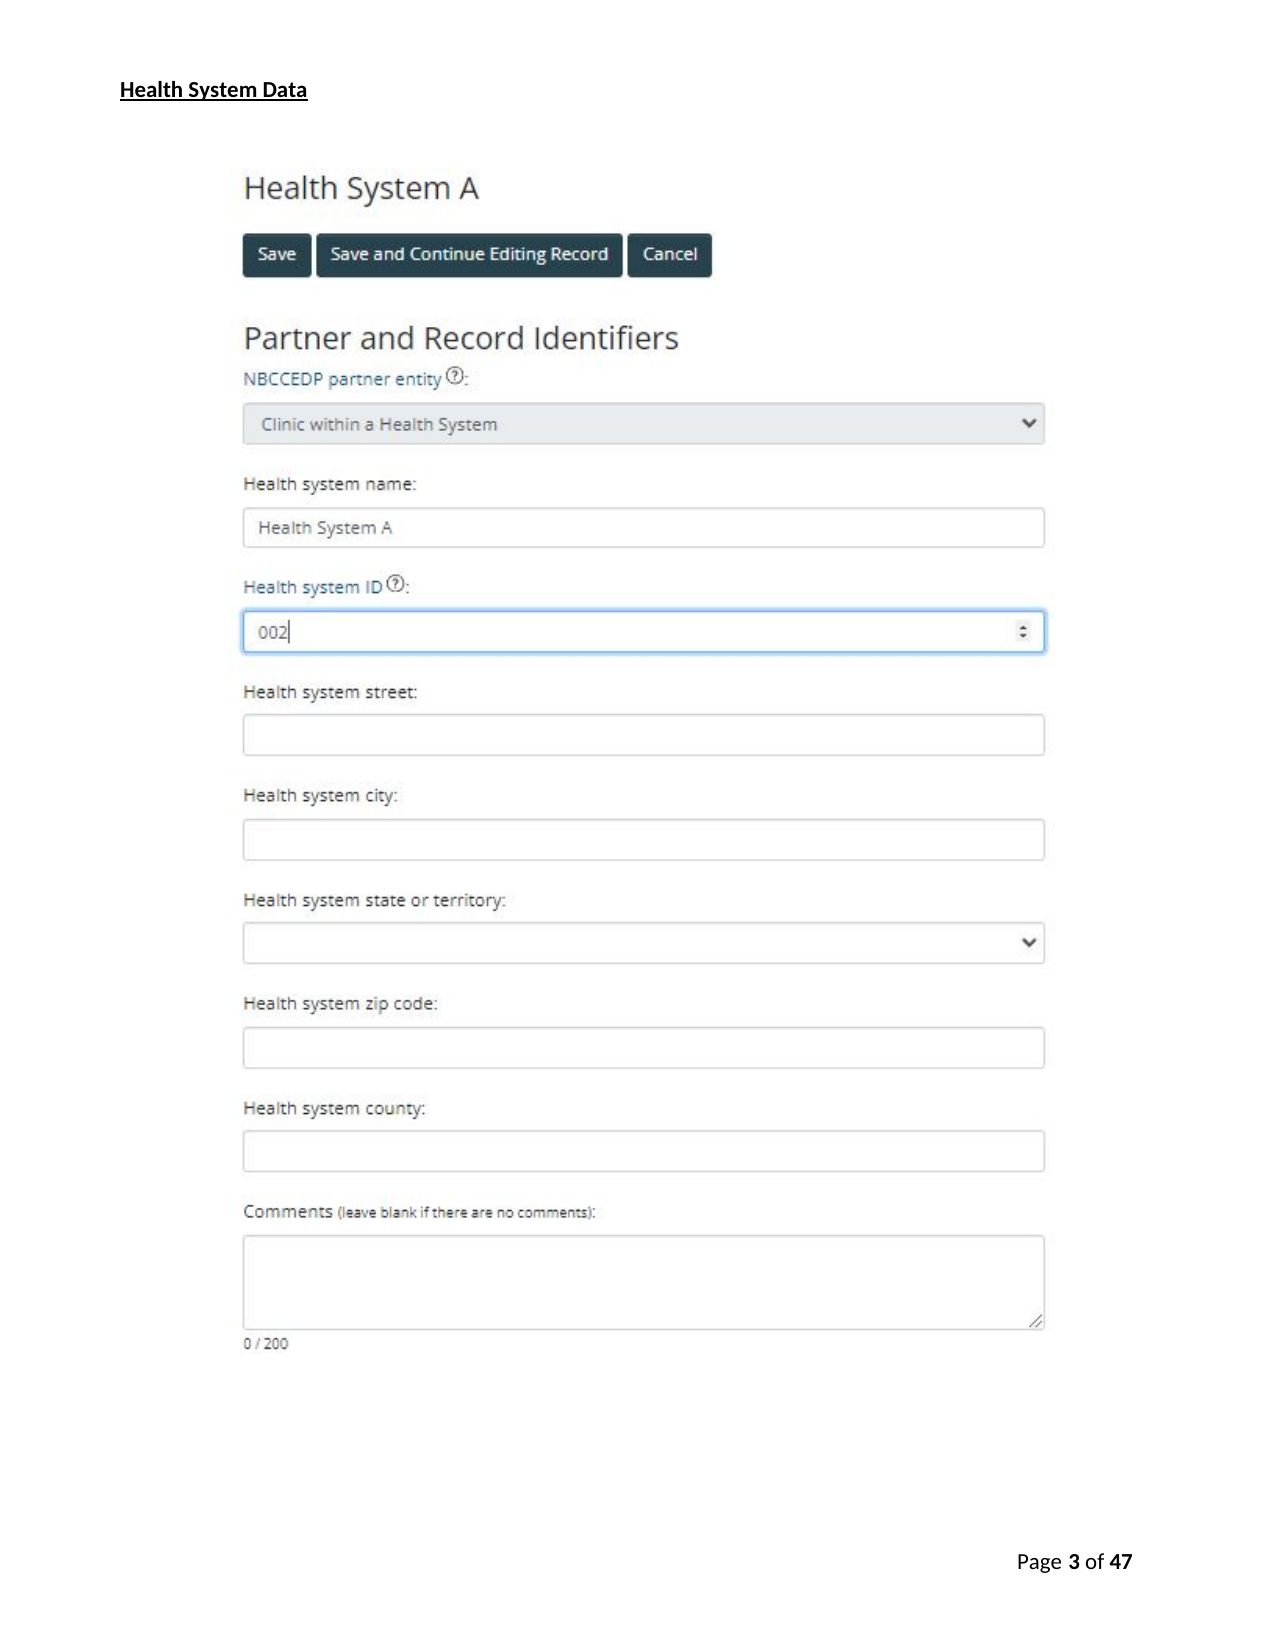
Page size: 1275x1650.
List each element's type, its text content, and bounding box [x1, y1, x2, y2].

text Health System Data [120, 75, 1170, 103]
picture [229, 168, 1061, 1354]
